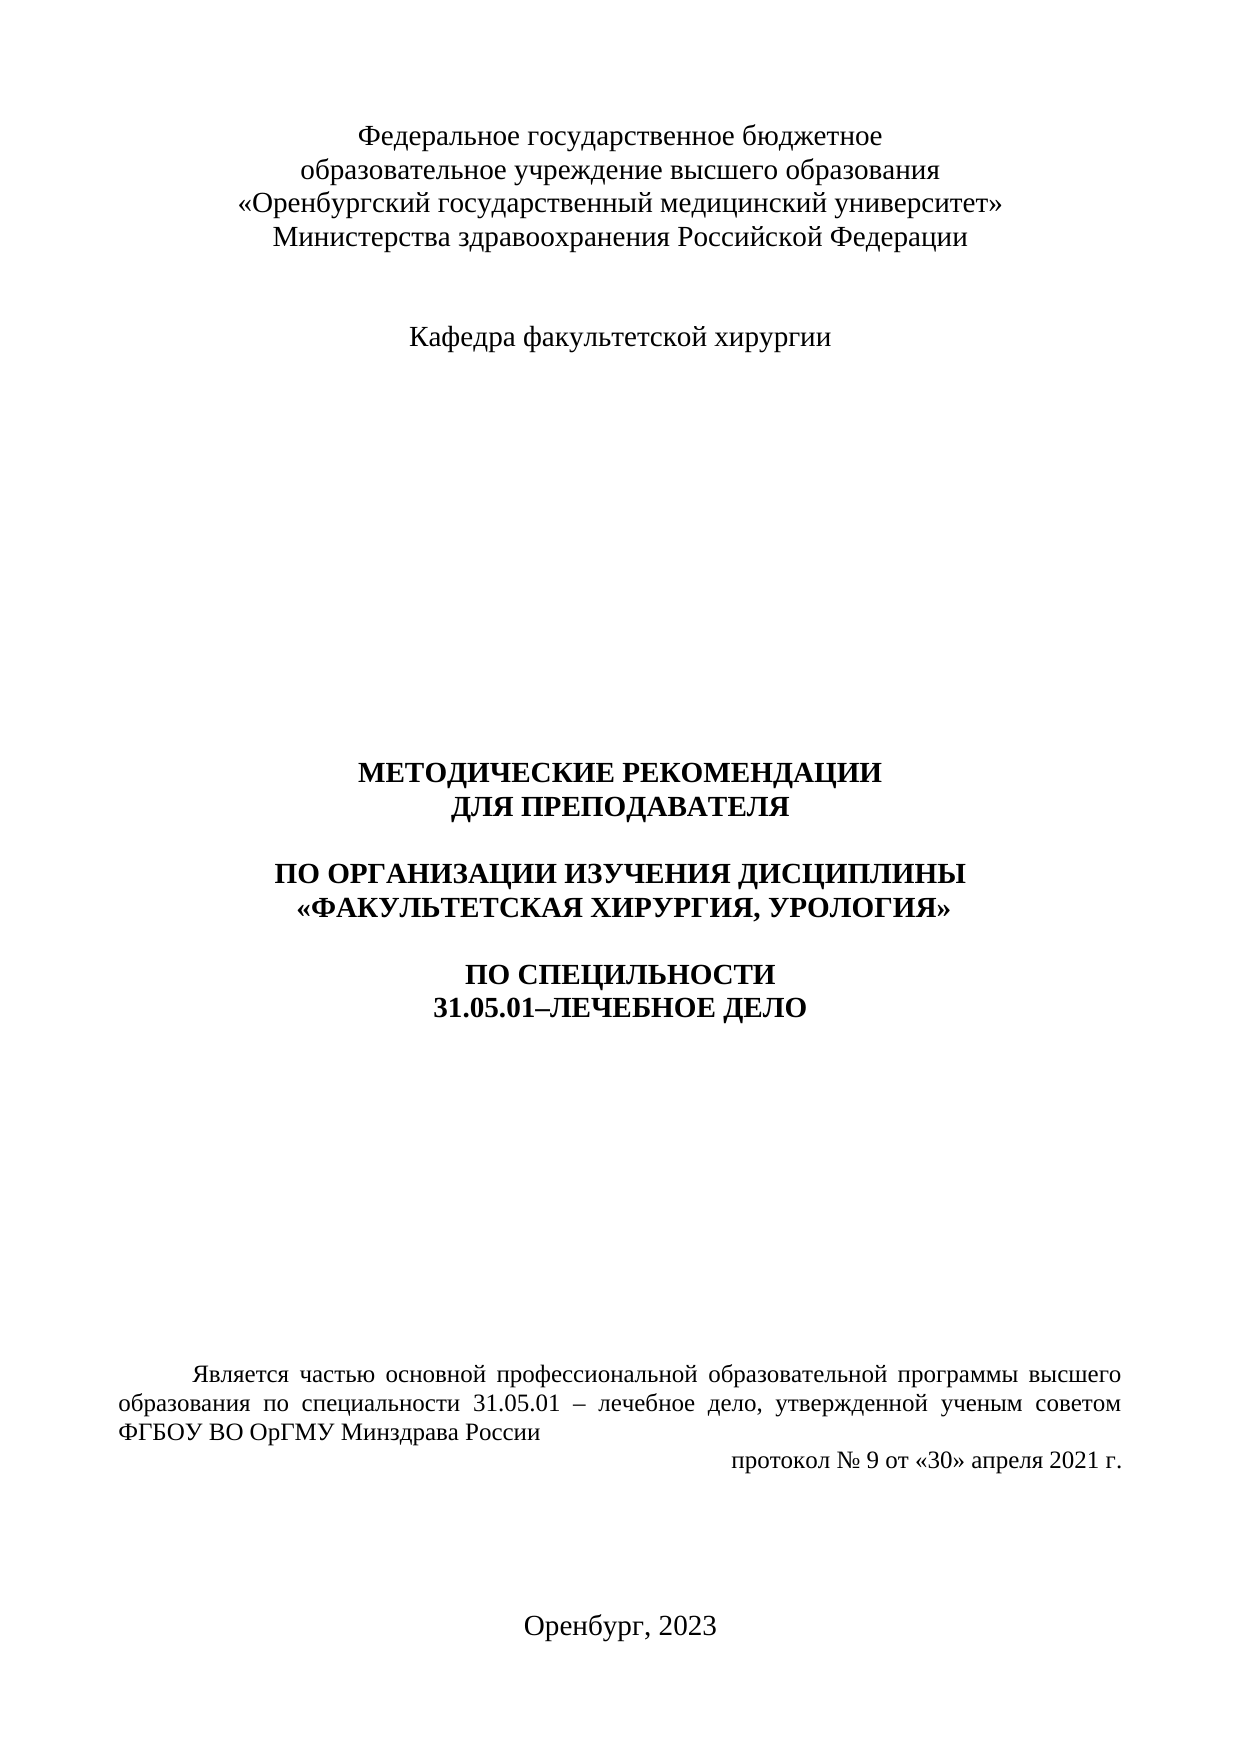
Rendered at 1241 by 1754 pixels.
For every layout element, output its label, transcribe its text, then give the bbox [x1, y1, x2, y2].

text «Оренбургский государственный медицинский университет» [118, 185, 1122, 219]
text Министерства здравоохранения Российской Федерации [118, 219, 1122, 252]
text 31.05.01–ЛЕЧЕБНОЕ ДЕЛО [118, 990, 1122, 1024]
text ПО СПЕЦИЛЬНОСТИ [118, 957, 1122, 990]
text протокол № 9 от «30» апреля 2021 г. [118, 1446, 1122, 1474]
text Кафедра факультетской хирургии [118, 319, 1122, 353]
text ПО ОРГАНИЗАЦИИ ИЗУЧЕНИЯ ДИСЦИПЛИНЫ [118, 856, 1122, 890]
text образовательное учреждение высшего образования [118, 152, 1122, 185]
text МЕТОДИЧЕСКИЕ РЕКОМЕНДАЦИИ [118, 756, 1122, 789]
text Оренбург, 2023 [118, 1608, 1122, 1642]
text ДЛЯ ПРЕПОДАВАТЕЛЯ [118, 789, 1122, 823]
text Федеральное государственное бюджетное [118, 118, 1122, 152]
text «ФАКУЛЬТЕТСКАЯ ХИРУРГИЯ, УРОЛОГИЯ» [118, 890, 1122, 923]
text Является частью основной профессиональной образовательной программы высшего образования по специальности 31.05.01 – лечебное дело, утвержденной ученым советом ФГБОУ ВО ОрГМУ Минздрава России [118, 1359, 1122, 1446]
